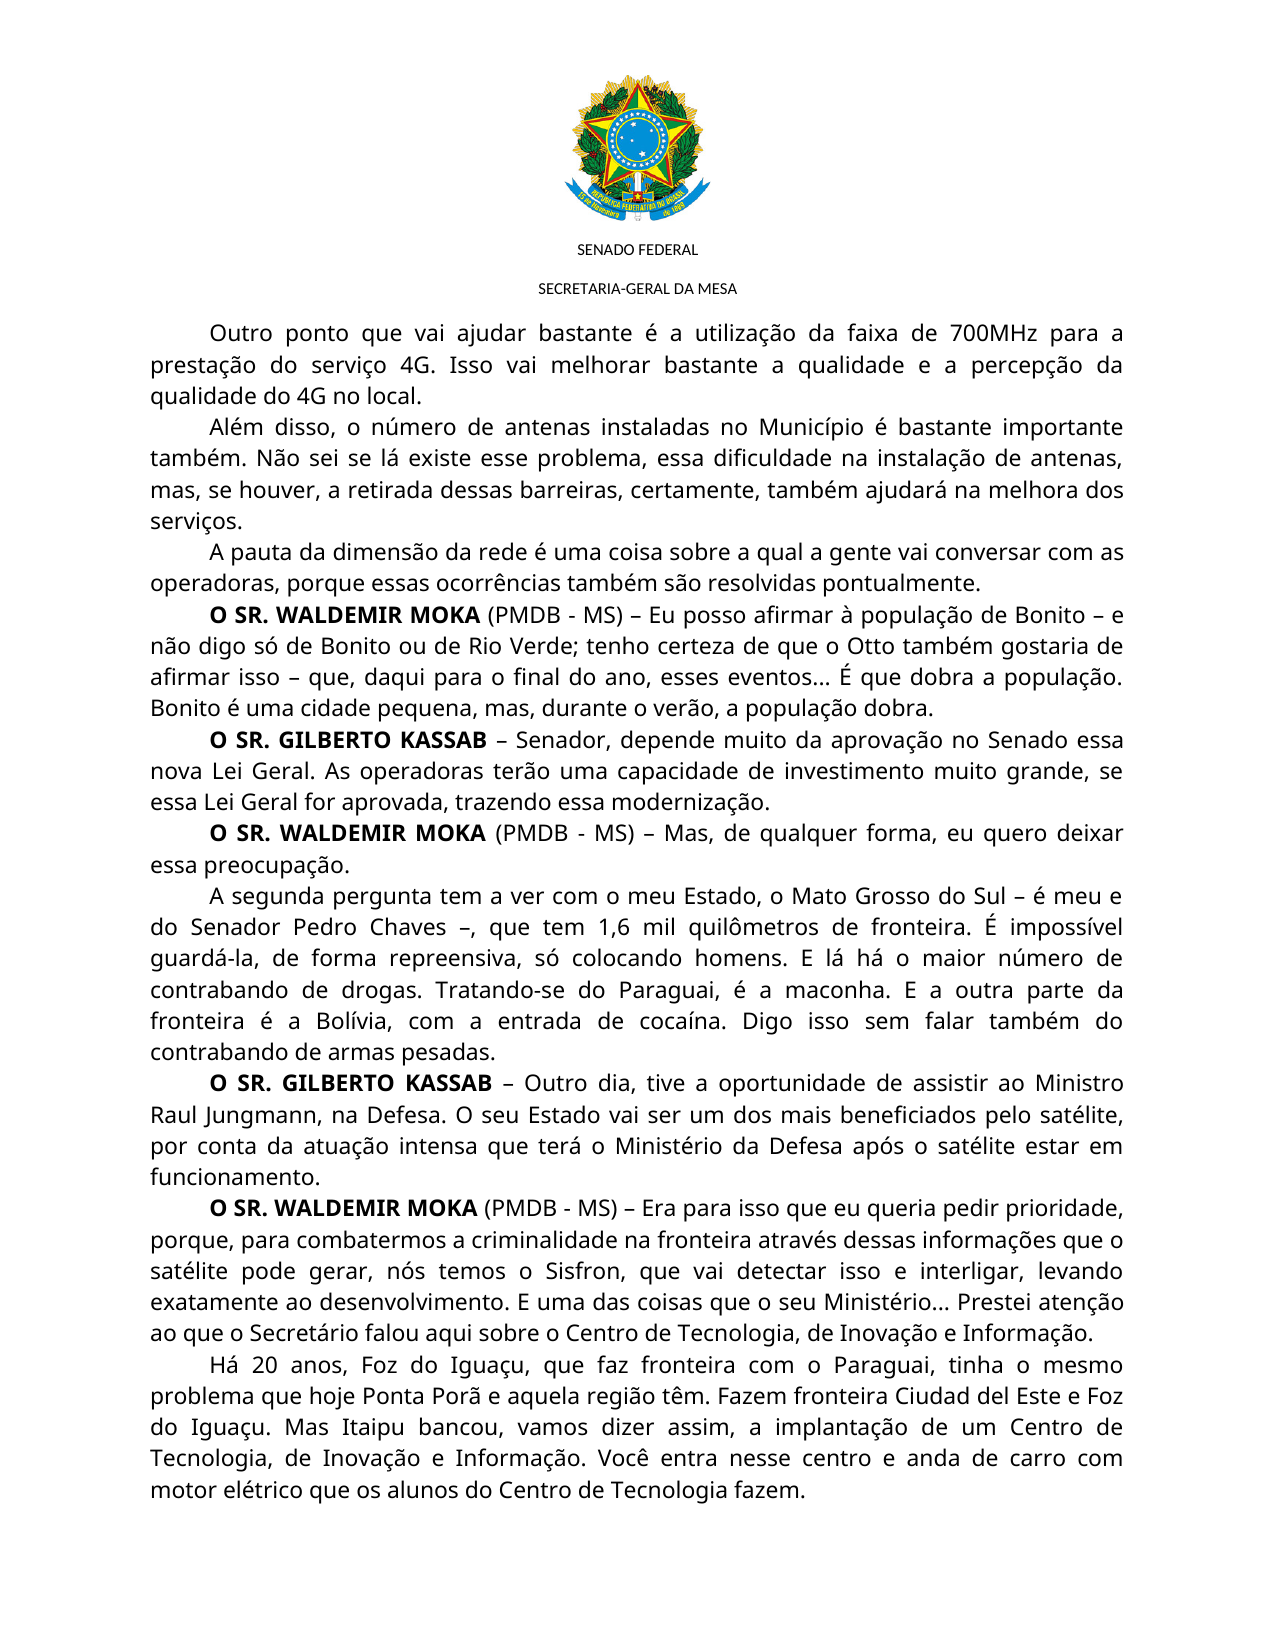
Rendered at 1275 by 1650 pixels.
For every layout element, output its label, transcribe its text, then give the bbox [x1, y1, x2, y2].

text A segunda pergunta tem a ver com o meu Estado, o Mato Grosso do Sul – é meu e do Senador Pedro Chaves –, que tem 1,6 mil quilômetros de fronteira. É impossível guardá-la, de forma repreensiva, só colocando homens. E lá há o maior número de contrabando de drogas. Tratando-se do Paraguai, é a maconha. E a outra parte da fronteira é a Bolívia, com a entrada de cocaína. Digo isso sem falar também do contrabando de armas pesadas. [150, 880, 1125, 1067]
text O SR. GILBERTO KASSAB – Outro dia, tive a oportunidade de assistir ao Ministro Raul Jungmann, na Defesa. O seu Estado vai ser um dos mais beneficiados pelo satélite, por conta da atuação intensa que terá o Ministério da Defesa após o satélite estar em funcionamento. [150, 1067, 1125, 1192]
text Há 20 anos, Foz do Iguaçu, que faz fronteira com o Paraguai, tinha o mesmo problema que hoje Ponta Porã e aquela região têm. Fazem fronteira Ciudad del Este e Foz do Iguaçu. Mas Itaipu bancou, vamos dizer assim, a implantação de um Centro de Tecnologia, de Inovação e Informação. Você entra nesse centro e anda de carro com motor elétrico que os alunos do Centro de Tecnologia fazem. [150, 1348, 1125, 1505]
text O SR. WALDEMIR MOKA (PMDB - MS) – Mas, de qualquer forma, eu quero deixar essa preocupação. [150, 817, 1125, 880]
text O SR. GILBERTO KASSAB – Senador, depende muito da aprovação no Senado essa nova Lei Geral. As operadoras terão uma capacidade de investimento muito grande, se essa Lei Geral for aprovada, trazendo essa modernização. [150, 723, 1125, 817]
text O SR. WALDEMIR MOKA (PMDB - MS) – Era para isso que eu queria pedir prioridade, porque, para combatermos a criminalidade na fronteira através dessas informações que o satélite pode gerar, nós temos o Sisfron, que vai detectar isso e interligar, levando exatamente ao desenvolvimento. E uma das coisas que o seu Ministério... Prestei atenção ao que o Secretário falou aqui sobre o Centro de Tecnologia, de Inovação e Informação. [150, 1192, 1125, 1348]
picture [564, 75, 711, 221]
text Outro ponto que vai ajudar bastante é a utilização da faixa de 700MHz para a prestação do serviço 4G. Isso vai melhorar bastante a qualidade e a percepção da qualidade do 4G no local. [150, 317, 1125, 411]
text A pauta da dimensão da rede é uma coisa sobre a qual a gente vai conversar com as operadoras, porque essas ocorrências também são resolvidas pontualmente. [150, 536, 1125, 598]
text Além disso, o número de antenas instaladas no Município é bastante importante também. Não sei se lá existe esse problema, essa dificuldade na instalação de antenas, mas, se houver, a retirada dessas barreiras, certamente, também ajudará na melhora dos serviços. [150, 411, 1125, 536]
text O SR. WALDEMIR MOKA (PMDB - MS) – Eu posso afirmar à população de Bonito – e não digo só de Bonito ou de Rio Verde; tenho certeza de que o Otto também gostaria de afirmar isso – que, daqui para o final do ano, esses eventos... É que dobra a população. Bonito é uma cidade pequena, mas, durante o verão, a população dobra. [150, 598, 1125, 723]
